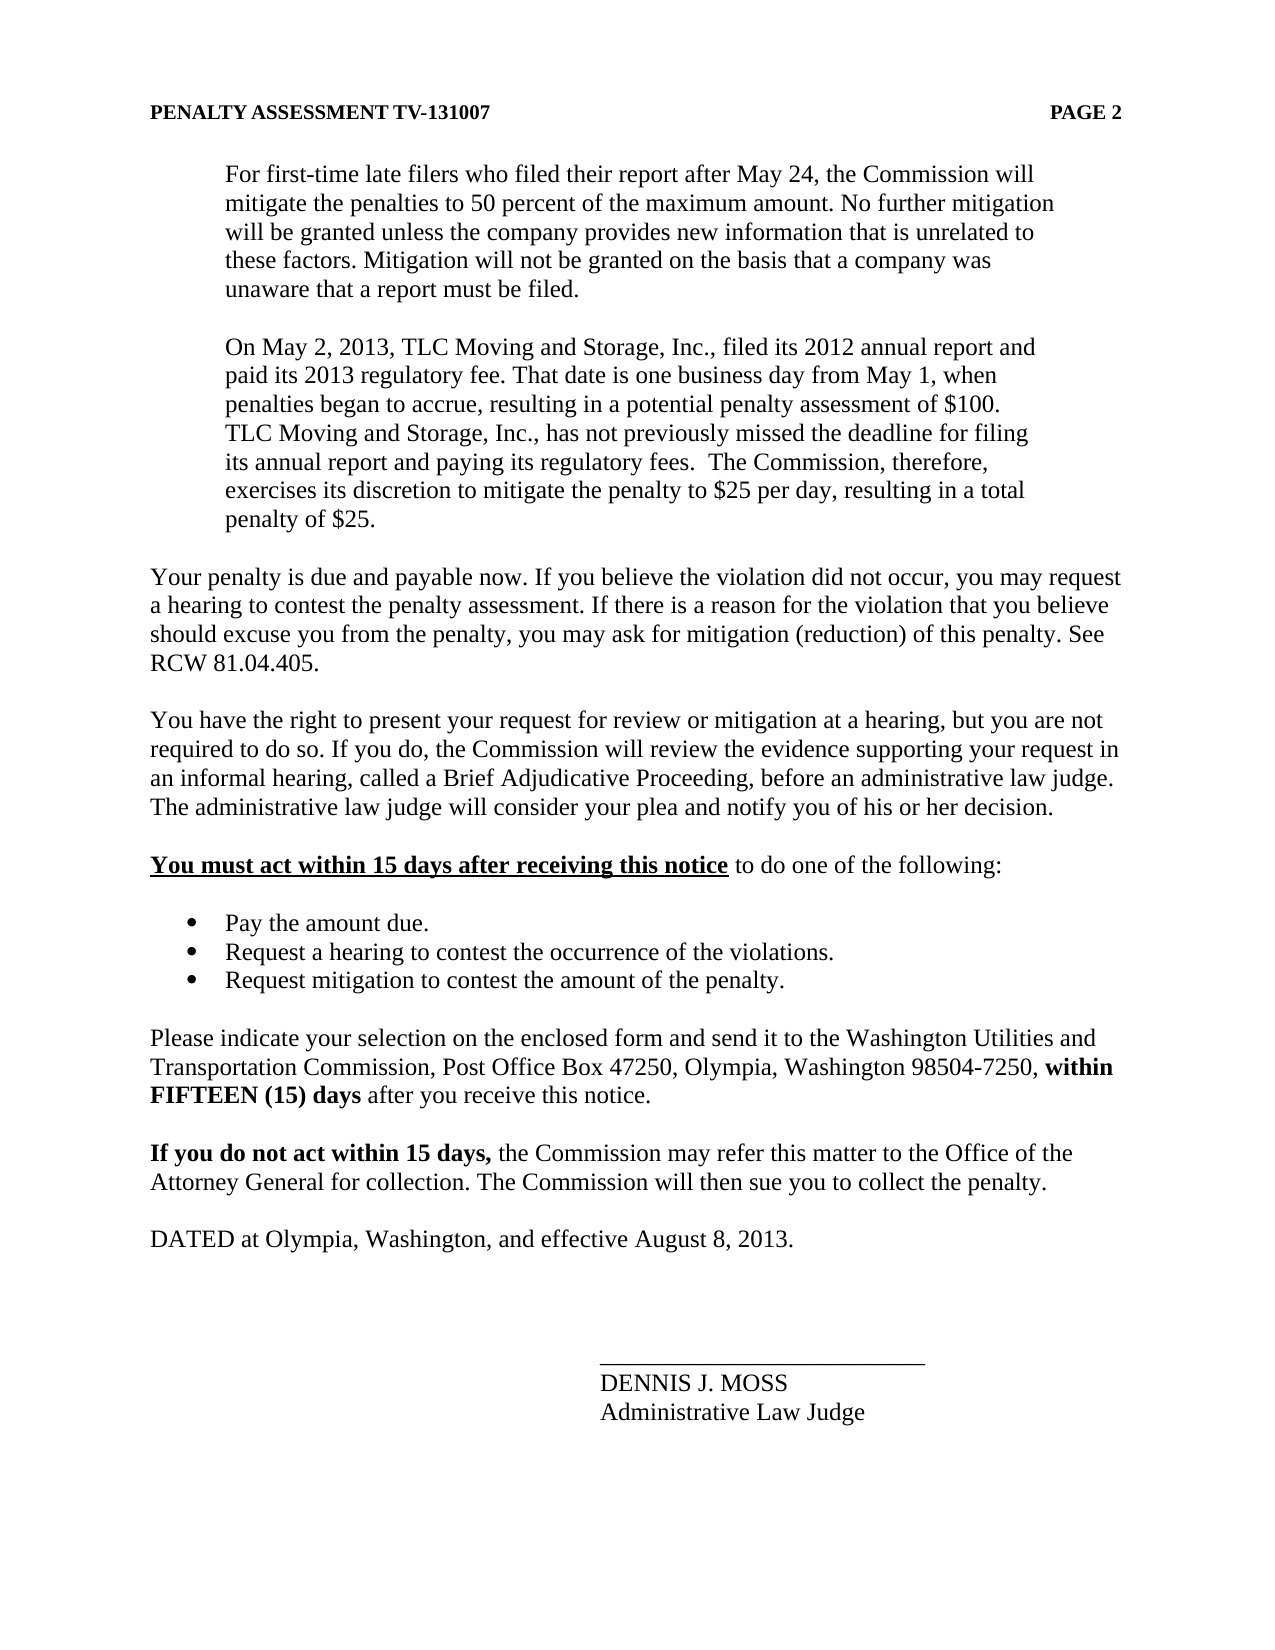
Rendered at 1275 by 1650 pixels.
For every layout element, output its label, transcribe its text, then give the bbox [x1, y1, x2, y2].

list Request a hearing to contest the occurrence of the violations. [187, 937, 1134, 965]
list Request mitigation to contest the amount of the penalty. [187, 965, 1134, 994]
text If you do not act within 15 days, the Commission may refer this matter to the Office of the Attorney General for collection. The Commission will then sue you to collect the penalty. [150, 1138, 1134, 1195]
text Please indicate your selection on the enclosed form and send it to the Washington Utilities and Transportation Commission, Post Office Box 47250, Olympia, Washington 98504-7250, within FIFTEEN (15) days after you receive this notice. [150, 1023, 1134, 1109]
text DATED at Olympia, Washington, and effective August 8, 2013. [150, 1224, 1134, 1253]
text Your penalty is due and payable now. If you believe the violation did not occur, you may request a hearing to contest the penalty assessment. If there is a reason for the violation that you believe should excuse you from the penalty, you may ask for mitigation (reduction) of this penalty. See RCW 81.04.405. [150, 562, 1134, 677]
list Pay the amount due. [187, 908, 1134, 937]
text You have the right to present your request for review or mitigation at a hearing, but you are not required to do so. If you do, the Commission will review the evidence supporting your request in an informal hearing, called a Brief Adjudicative Proceeding, before an administrative law judge. The administrative law judge will consider your plea and notify you of his or her decision. [150, 705, 1134, 820]
text You must act within 15 days after receiving this notice to do one of the following: [150, 850, 1134, 879]
text DENNIS J. MOSS [150, 1368, 1134, 1397]
text Administrative Law Judge [525, 1397, 1134, 1425]
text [225, 159, 1059, 303]
text On May , 2013, filed its 2012 annual report and paid its 2013 regulatory fee. That date is business day from May 1, when penalties began to accrue, resulting in a potential penalty assessment of $. has not previously missed the deadline for filing its annual report and paying its regulatory fees. The Commission, therefore, exercises its discretion to mitigate the penalty to $25 per day, resulting in a total penalty of $. [225, 332, 1050, 533]
text __________________________ [150, 1339, 1134, 1368]
